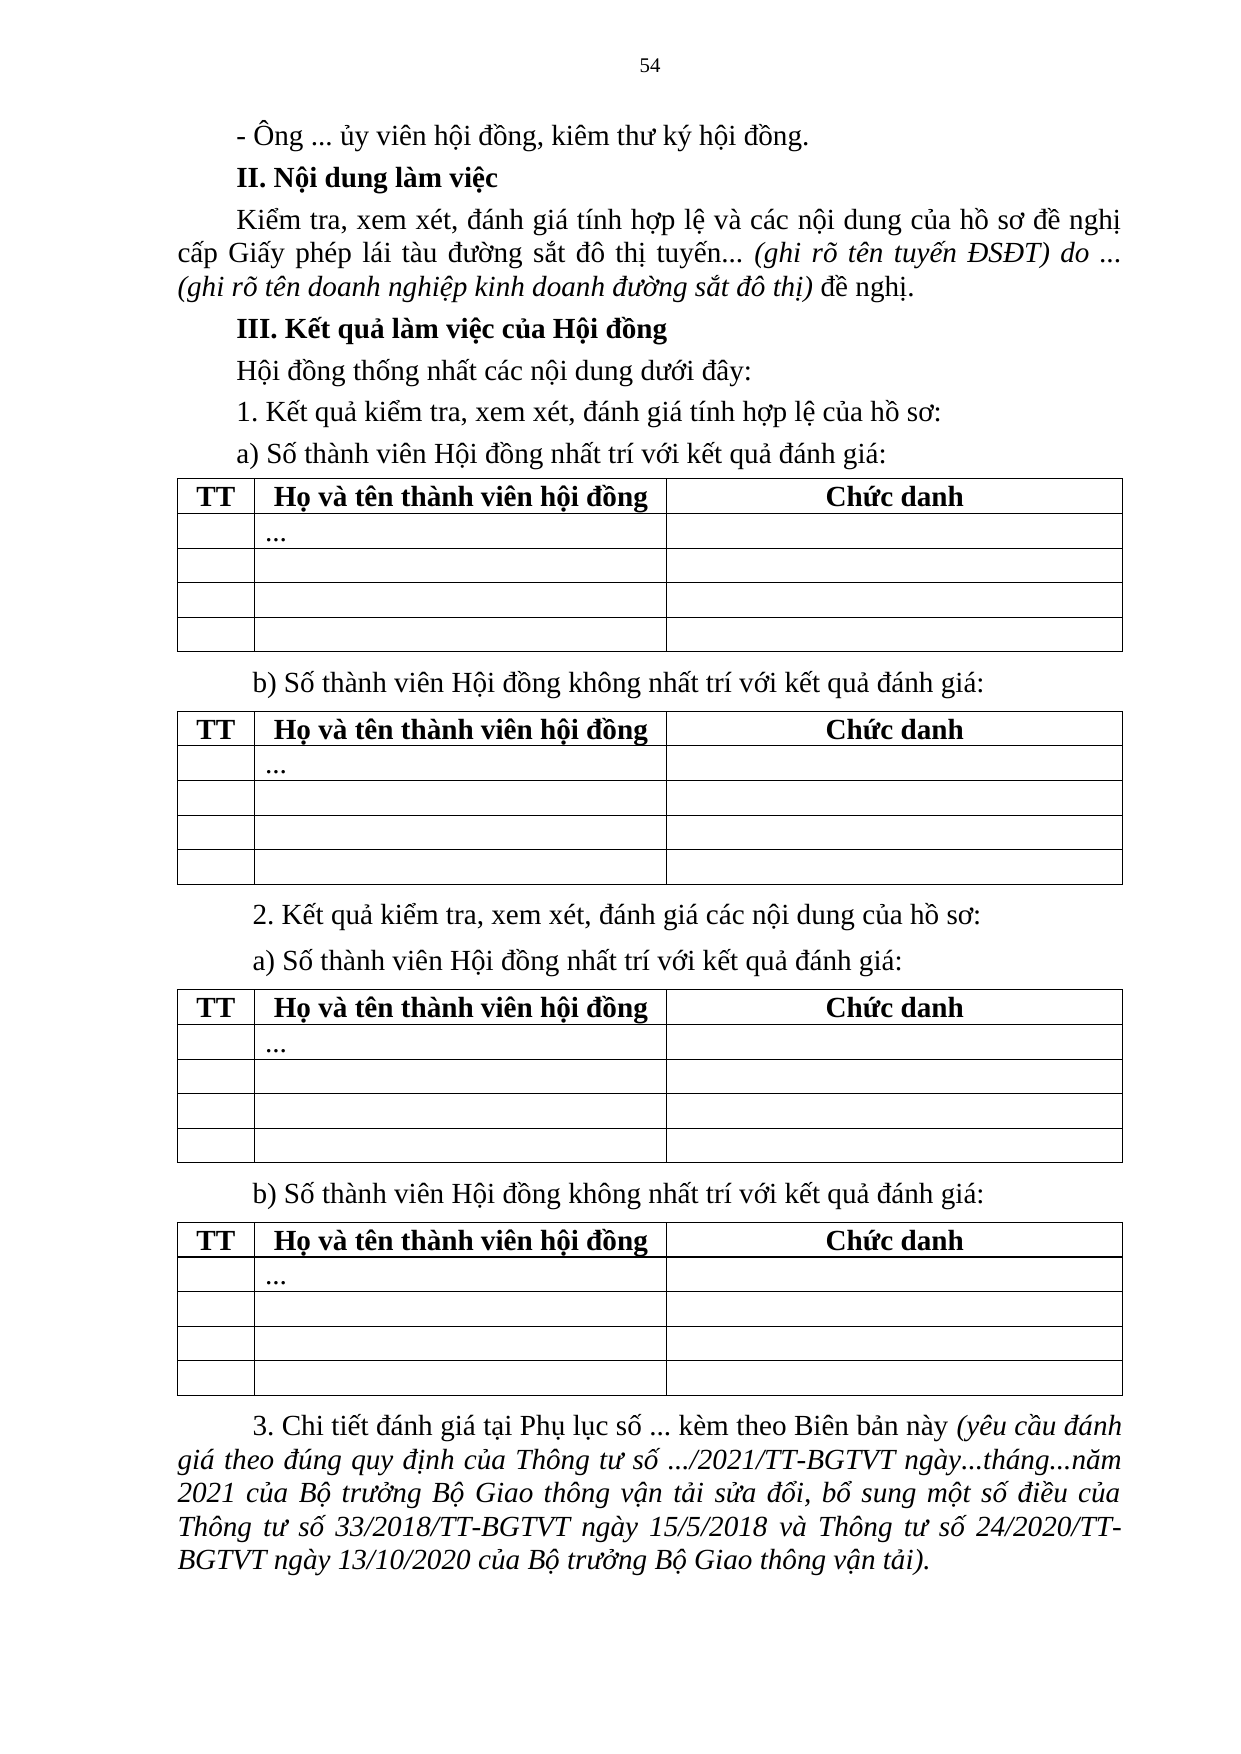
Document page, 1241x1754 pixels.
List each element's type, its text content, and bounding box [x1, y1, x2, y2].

table_cell [667, 1025, 1122, 1058]
table_cell [255, 583, 666, 617]
table_cell [667, 514, 1122, 547]
table_cell [667, 1327, 1122, 1360]
table_header Chức danh [667, 990, 1122, 1024]
table_cell [667, 850, 1122, 884]
table_cell ... [255, 1258, 666, 1291]
table_cell [667, 816, 1122, 849]
table_cell [178, 549, 254, 582]
table_header Chức danh [667, 479, 1122, 513]
table_cell [667, 549, 1122, 582]
table_cell [667, 1060, 1122, 1093]
table_cell [667, 1361, 1122, 1395]
table_cell [255, 1327, 666, 1360]
text - Ông ... ủy viên hội đồng, kiêm thư ký hội đồng. [177, 118, 1122, 152]
table_header Chức danh [667, 712, 1122, 745]
table_header Họ và tên thành viên hội đồng [255, 479, 666, 513]
table_header TT [178, 479, 254, 513]
table_header TT [178, 990, 254, 1024]
text Kiểm tra, xem xét, đánh giá tính hợp lệ và các nội dung của hồ sơ đề nghị cấp Giấy phép lái tàu đường sắt đô thị tuyến... (ghi rõ tên tuyến ĐSĐT) do ... (ghi rõ tên doanh nghiệp kinh doanh đường sắt đô thị) đề nghị. [177, 202, 1122, 302]
table_cell [255, 816, 666, 849]
table_cell [255, 1292, 666, 1326]
table_cell [255, 850, 666, 884]
text III. Kết quả làm việc của Hội đồng [177, 311, 1122, 344]
table_cell [178, 850, 254, 884]
table_header TT [178, 1223, 254, 1256]
table_cell [667, 618, 1122, 651]
table_cell [178, 583, 254, 617]
table_cell ... [255, 514, 666, 547]
text b) Số thành viên Hội đồng không nhất trí với kết quả đánh giá: [177, 1176, 1122, 1209]
table_cell ... [255, 746, 666, 780]
table_header Chức danh [667, 1223, 1122, 1256]
table_cell [255, 1129, 666, 1162]
table_cell [178, 1292, 254, 1326]
table_cell [255, 618, 666, 651]
table_cell [178, 781, 254, 814]
table_cell [178, 1025, 254, 1058]
table_cell [667, 746, 1122, 780]
table_cell [178, 746, 254, 780]
table_cell [255, 549, 666, 582]
table_cell [178, 618, 254, 651]
table_header Họ và tên thành viên hội đồng [255, 712, 666, 745]
table_cell [667, 781, 1122, 814]
table_cell [255, 1060, 666, 1093]
text a) Số thành viên Hội đồng nhất trí với kết quả đánh giá: [177, 943, 1122, 977]
text 2. Kết quả kiểm tra, xem xét, đánh giá các nội dung của hồ sơ: [177, 897, 1122, 931]
table_cell [667, 1258, 1122, 1291]
table_cell ... [255, 1025, 666, 1058]
text 3. Chi tiết đánh giá tại Phụ lục số ... kèm theo Biên bản này (yêu cầu đánh giá theo đúng quy định của Thông tư số .../2021/TT-BGTVT ngày...tháng...năm 2021 của Bộ trưởng Bộ Giao thông vận tải sửa đổi, bổ sung một số điều của Thông tư số 33/2018/TT-BGTVT ngày 15/5/2018 và Thông tư số 24/2020/TT-BGTVT ngày 13/10/2020 của Bộ trưởng Bộ Giao thông vận tải). [177, 1408, 1122, 1576]
table_cell [667, 1129, 1122, 1162]
table_cell [667, 1094, 1122, 1128]
table_cell [667, 583, 1122, 617]
text Hội đồng thống nhất các nội dung dưới đây: [177, 353, 1122, 386]
table_header Họ và tên thành viên hội đồng [255, 990, 666, 1024]
text II. Nội dung làm việc [177, 160, 1122, 193]
table_cell [667, 1292, 1122, 1326]
table_cell [255, 1361, 666, 1395]
table_header TT [178, 712, 254, 745]
table_cell [178, 514, 254, 547]
table_cell [178, 1060, 254, 1093]
table_cell [178, 816, 254, 849]
text b) Số thành viên Hội đồng không nhất trí với kết quả đánh giá: [177, 665, 1122, 698]
table_cell [255, 781, 666, 814]
table_header Họ và tên thành viên hội đồng [255, 1223, 666, 1256]
table_cell [178, 1327, 254, 1360]
table_cell [178, 1361, 254, 1395]
table_cell [178, 1094, 254, 1128]
text a) Số thành viên Hội đồng nhất trí với kết quả đánh giá: [177, 436, 1122, 470]
table_cell [178, 1258, 254, 1291]
table_cell [178, 1129, 254, 1162]
text 1. Kết quả kiểm tra, xem xét, đánh giá tính hợp lệ của hồ sơ: [177, 394, 1122, 428]
table_cell [255, 1094, 666, 1128]
